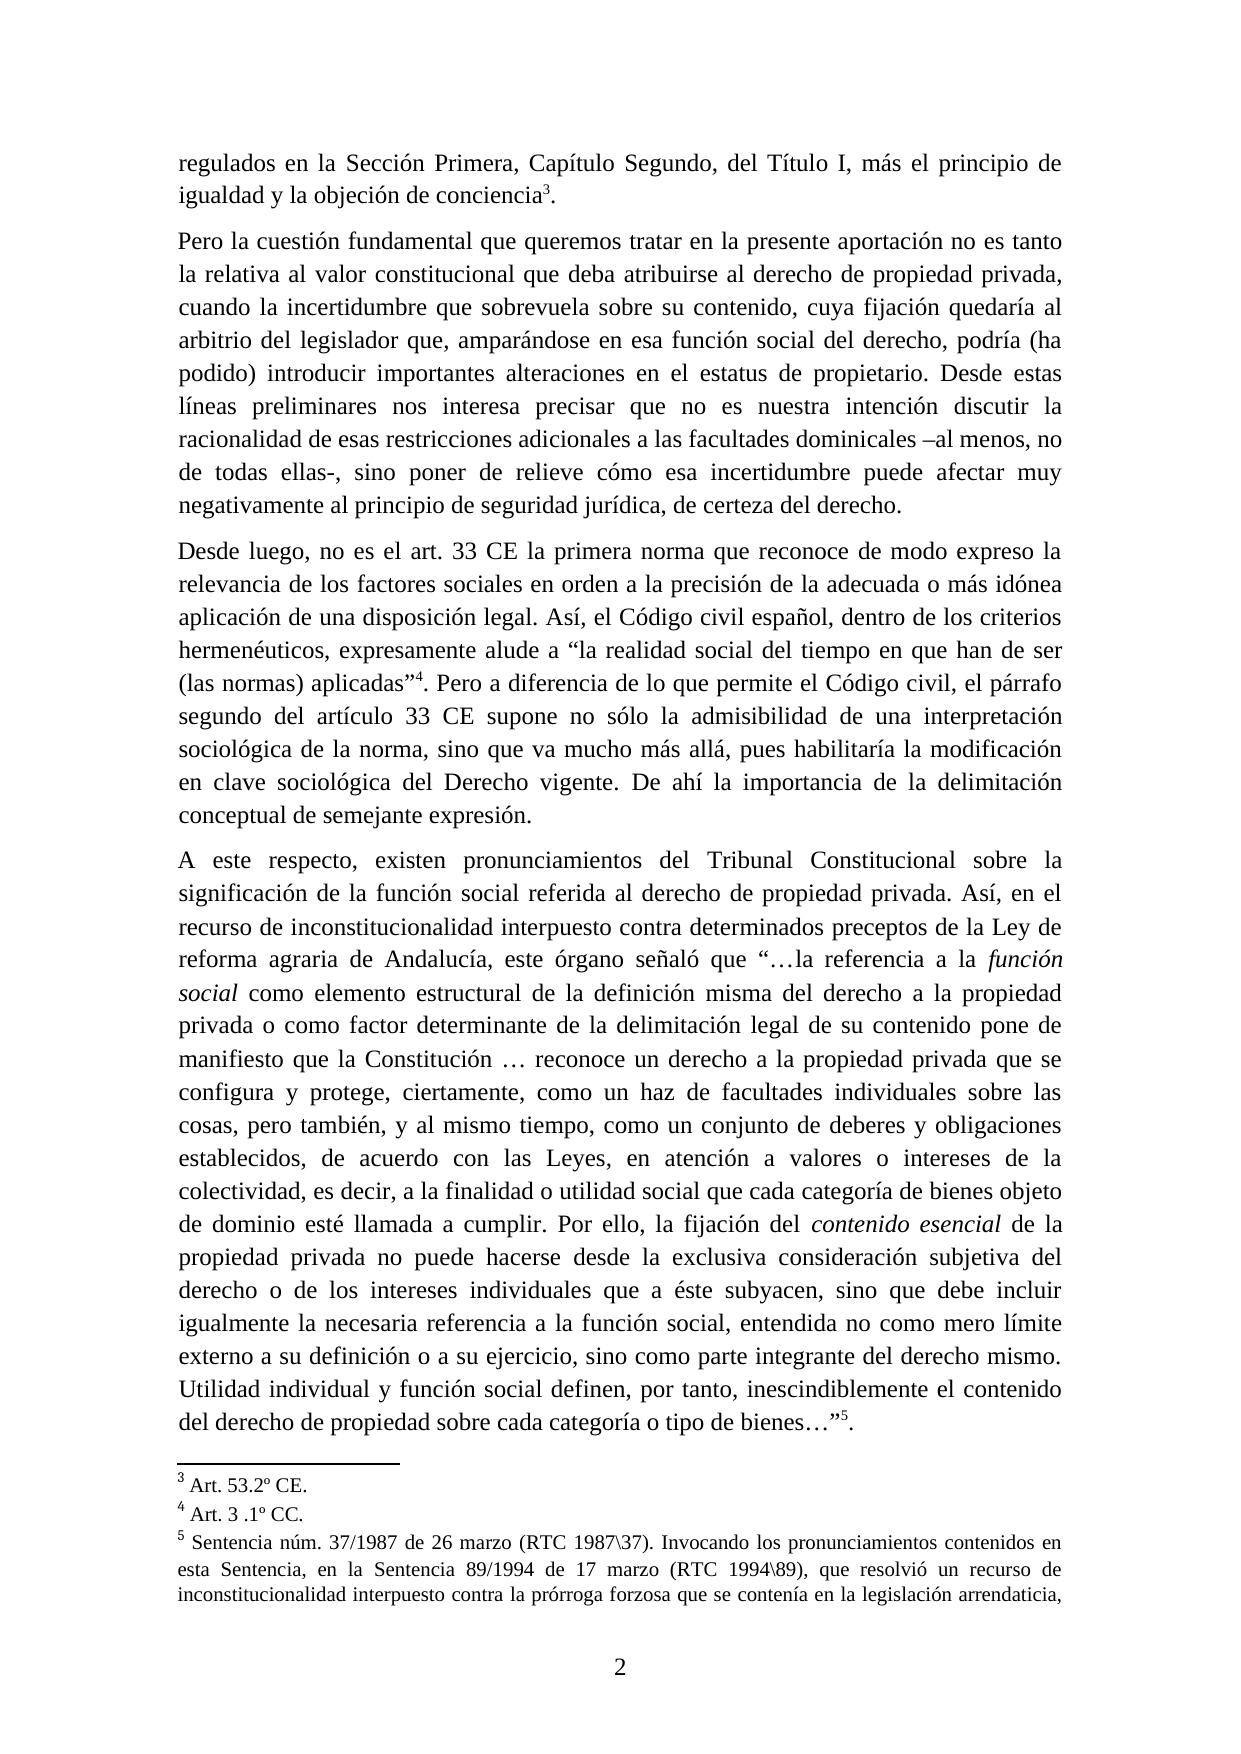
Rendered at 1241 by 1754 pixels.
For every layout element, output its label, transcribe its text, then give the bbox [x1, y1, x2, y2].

text A este respecto, existen pronunciamientos del Tribunal Constitucional sobre la significación de la función social referida al derecho de propiedad privada. Así, en el recurso de inconstitucionalidad interpuesto contra determinados preceptos de la Ley de reforma agraria de Andalucía, este órgano señaló que “…la referencia a la función social como elemento estructural de la definición misma del derecho a la propiedad privada o como factor determinante de la delimitación legal de su contenido pone de manifiesto que la Constitución … reconoce un derecho a la propiedad privada que se configura y protege, ciertamente, como un haz de facultades individuales sobre las cosas, pero también, y al mismo tiempo, como un conjunto de deberes y obligaciones establecidos, de acuerdo con las Leyes, en atención a valores o intereses de la colectividad, es decir, a la finalidad o utilidad social que cada categoría de bienes objeto de dominio esté llamada a cumplir. Por ello, la fijación del contenido esencial de la propiedad privada no puede hacerse desde la exclusiva consideración subjetiva del derecho o de los intereses individuales que a éste subyacen, sino que debe incluir igualmente la necesaria referencia a la función social, entendida no como mero límite externo a su definición o a su ejercicio, sino como parte integrante del derecho mismo. Utilidad individual y función social definen, por tanto, inescindiblemente el contenido del derecho de propiedad sobre cada categoría o tipo de bienes…”. [177, 846, 1063, 1436]
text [177, 148, 1063, 209]
text Pero la cuestión fundamental que queremos tratar en la presente aportación no es tanto la relativa al valor constitucional que deba atribuirse al derecho de propiedad privada, cuando la incertidumbre que sobrevuela sobre su contenido, cuya fijación quedaría al arbitrio del legislador que, amparándose en esa función social del derecho, podría (ha podido) introducir importantes alteraciones en el estatus de propietario. Desde estas líneas preliminares nos interesa precisar que no es nuestra intención discutir la racionalidad de esas restricciones adicionales a las facultades dominicales –al menos, no de todas ellas-, sino poner de relieve cómo esa incertidumbre puede afectar muy negativamente al principio de seguridad jurídica, de certeza del derecho. [177, 226, 1063, 519]
text Desde luego, no es el art. 33 CE la primera norma que reconoce de modo expreso la relevancia de los factores sociales en orden a la precisión de la adecuada o más idónea aplicación de una disposición legal. Así, el Código civil español, dentro de los criterios hermenéuticos, expresamente alude a “la realidad social del tiempo en que han de ser (las normas) aplicadas”. Pero a diferencia de lo que permite el Código civil, el párrafo segundo del artículo 33 CE supone no sólo la admisibilidad de una interpretación sociológica de la norma, sino que va mucho más allá, pues habilitaría la modificación en clave sociológica del Derecho vigente. De ahí la importancia de la delimitación conceptual de semejante expresión. [177, 536, 1063, 829]
